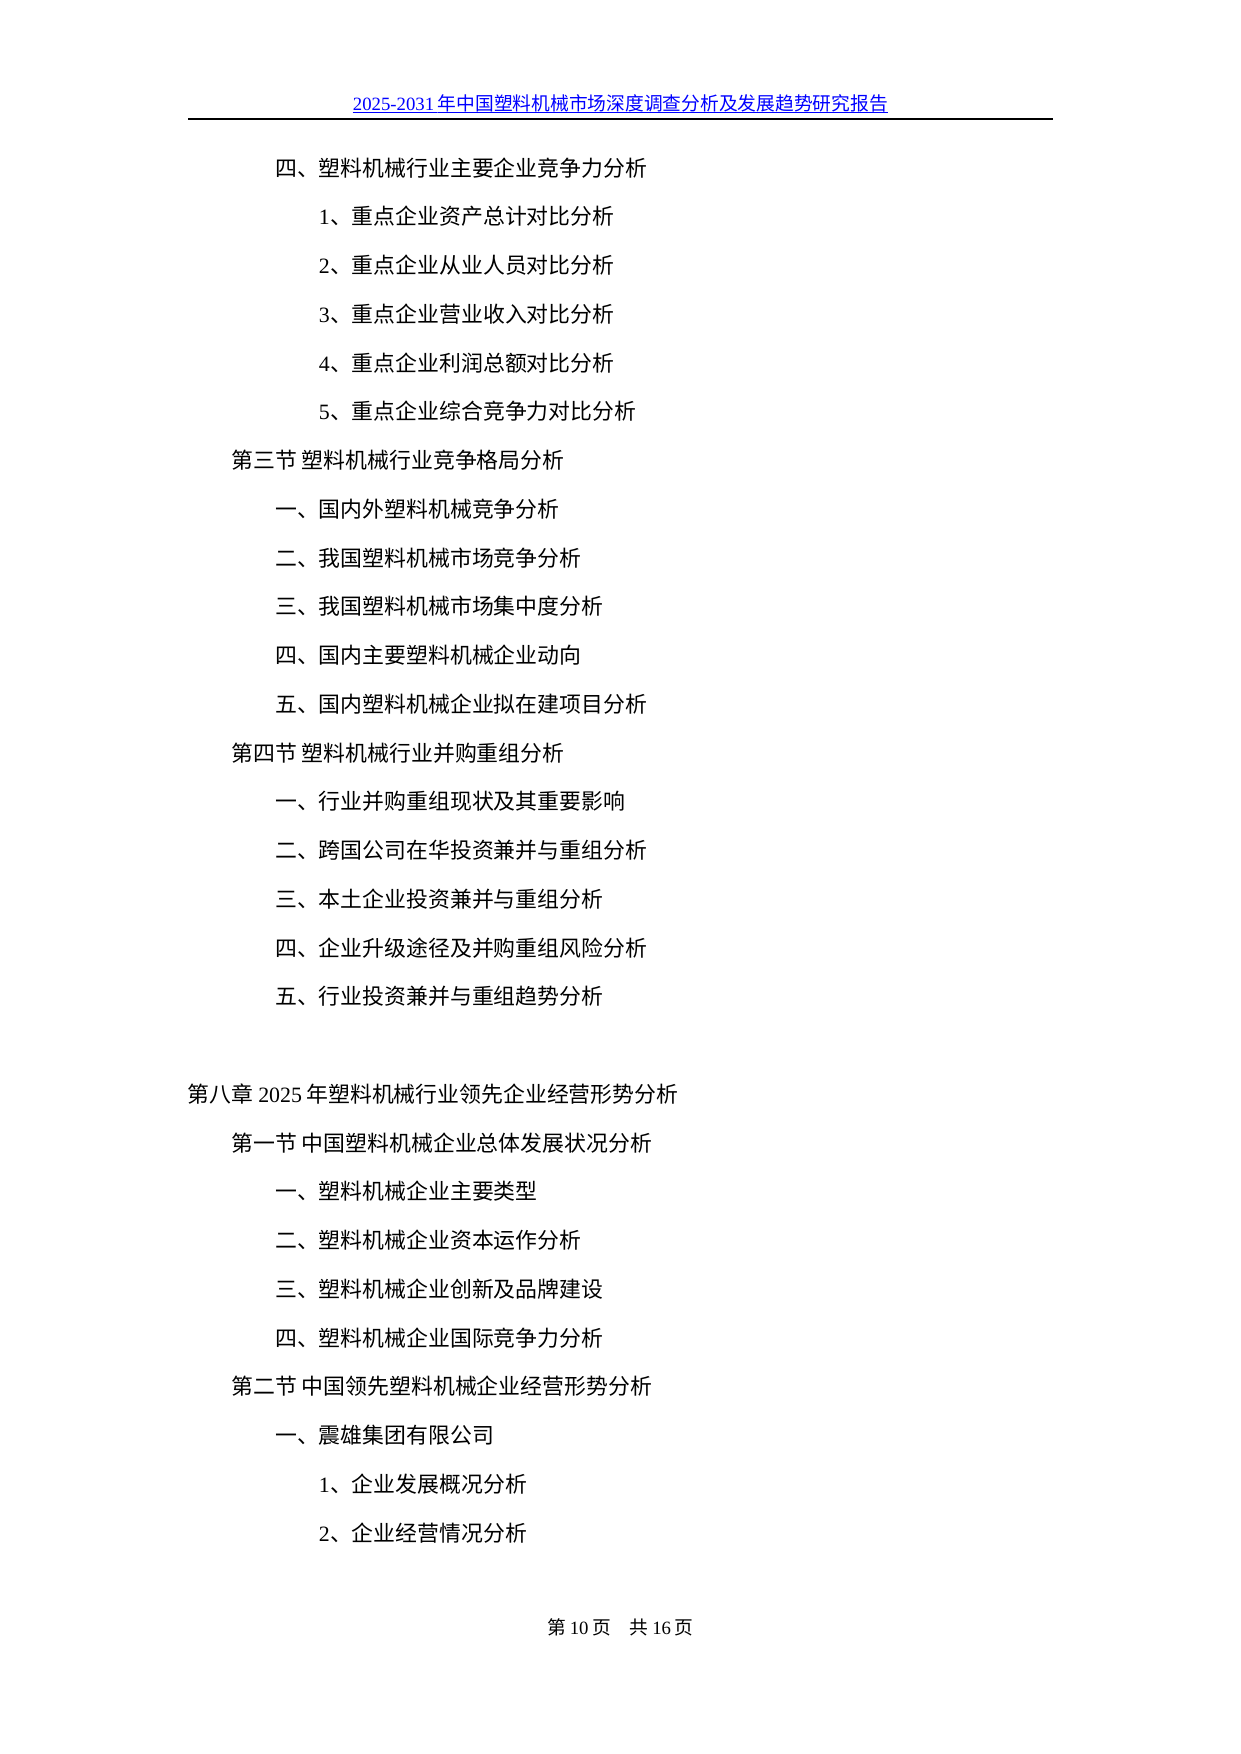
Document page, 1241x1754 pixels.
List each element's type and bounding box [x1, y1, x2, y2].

text [187, 150, 1053, 1548]
